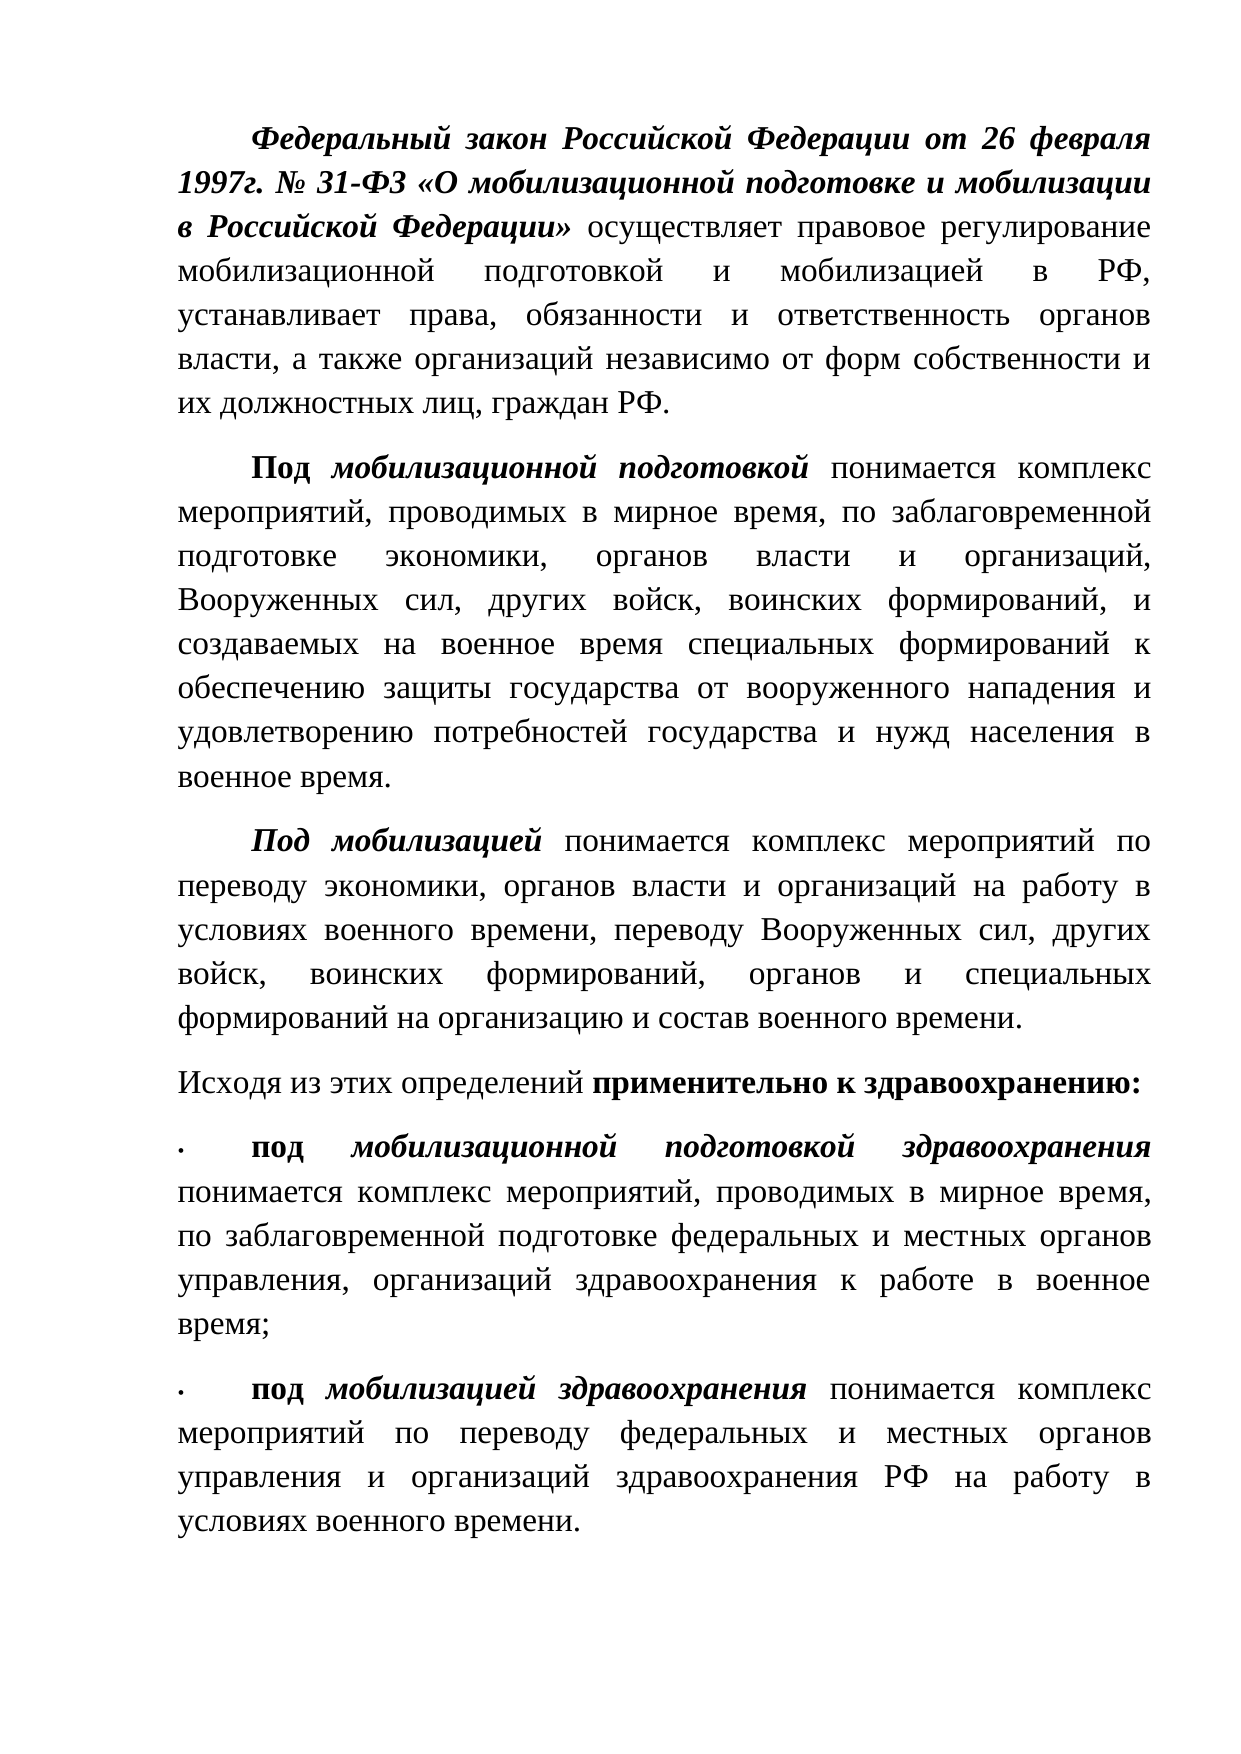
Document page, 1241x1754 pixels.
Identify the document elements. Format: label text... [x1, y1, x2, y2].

list под мобилизацией здравоохранения понимается комплекс мероприятий по переводу федеральных и местных органов управления и организаций здравоохранения РФ на работу в условиях военного времени. [177, 1368, 1152, 1538]
text Под мобилизационной подготовкой понимается комплекс мероприятий, проводимых в мирное время, по заблаговременной подготовке экономики, органов власти и организаций, Вооруженных сил, других войск, воинских формирований, и создаваемых на военное время специальных формирований к обеспечению защиты государства от вооруженного нападения и удовлетворению потребностей государства и нужд населения в военное время. [177, 447, 1152, 794]
text Исходя из этих определений применительно к здравоохранению: [177, 1062, 1152, 1100]
text Федеральный закон Российской Федерации от 26 февраля 1997г. № 31-Ф3 «О мобилизационной подготовке и мобилизации в Российской Федерации» осуществляет правовое регулирование мобилизационной подготовкой и мобилизацией в РФ, устанавливает права, обязанности и ответственность органов власти, а также организаций независимо от форм собственности и их должностных лиц, граждан РФ. [177, 118, 1152, 421]
text Под мобилизацией понимается комплекс мероприятий по переводу экономики, органов власти и организаций на работу в условиях военного времени, переводу Вооруженных сил, других войск, воинских формирований, органов и специальных формирований на организацию и состав военного времени. [177, 821, 1152, 1035]
list под мобилизационной подготовкой здравоохранения понимается комплекс мероприятий, проводимых в мирное время, по заблаговременной подготовке федеральных и местных органов управления, организаций здравоохранения к работе в военное время; [177, 1127, 1152, 1341]
